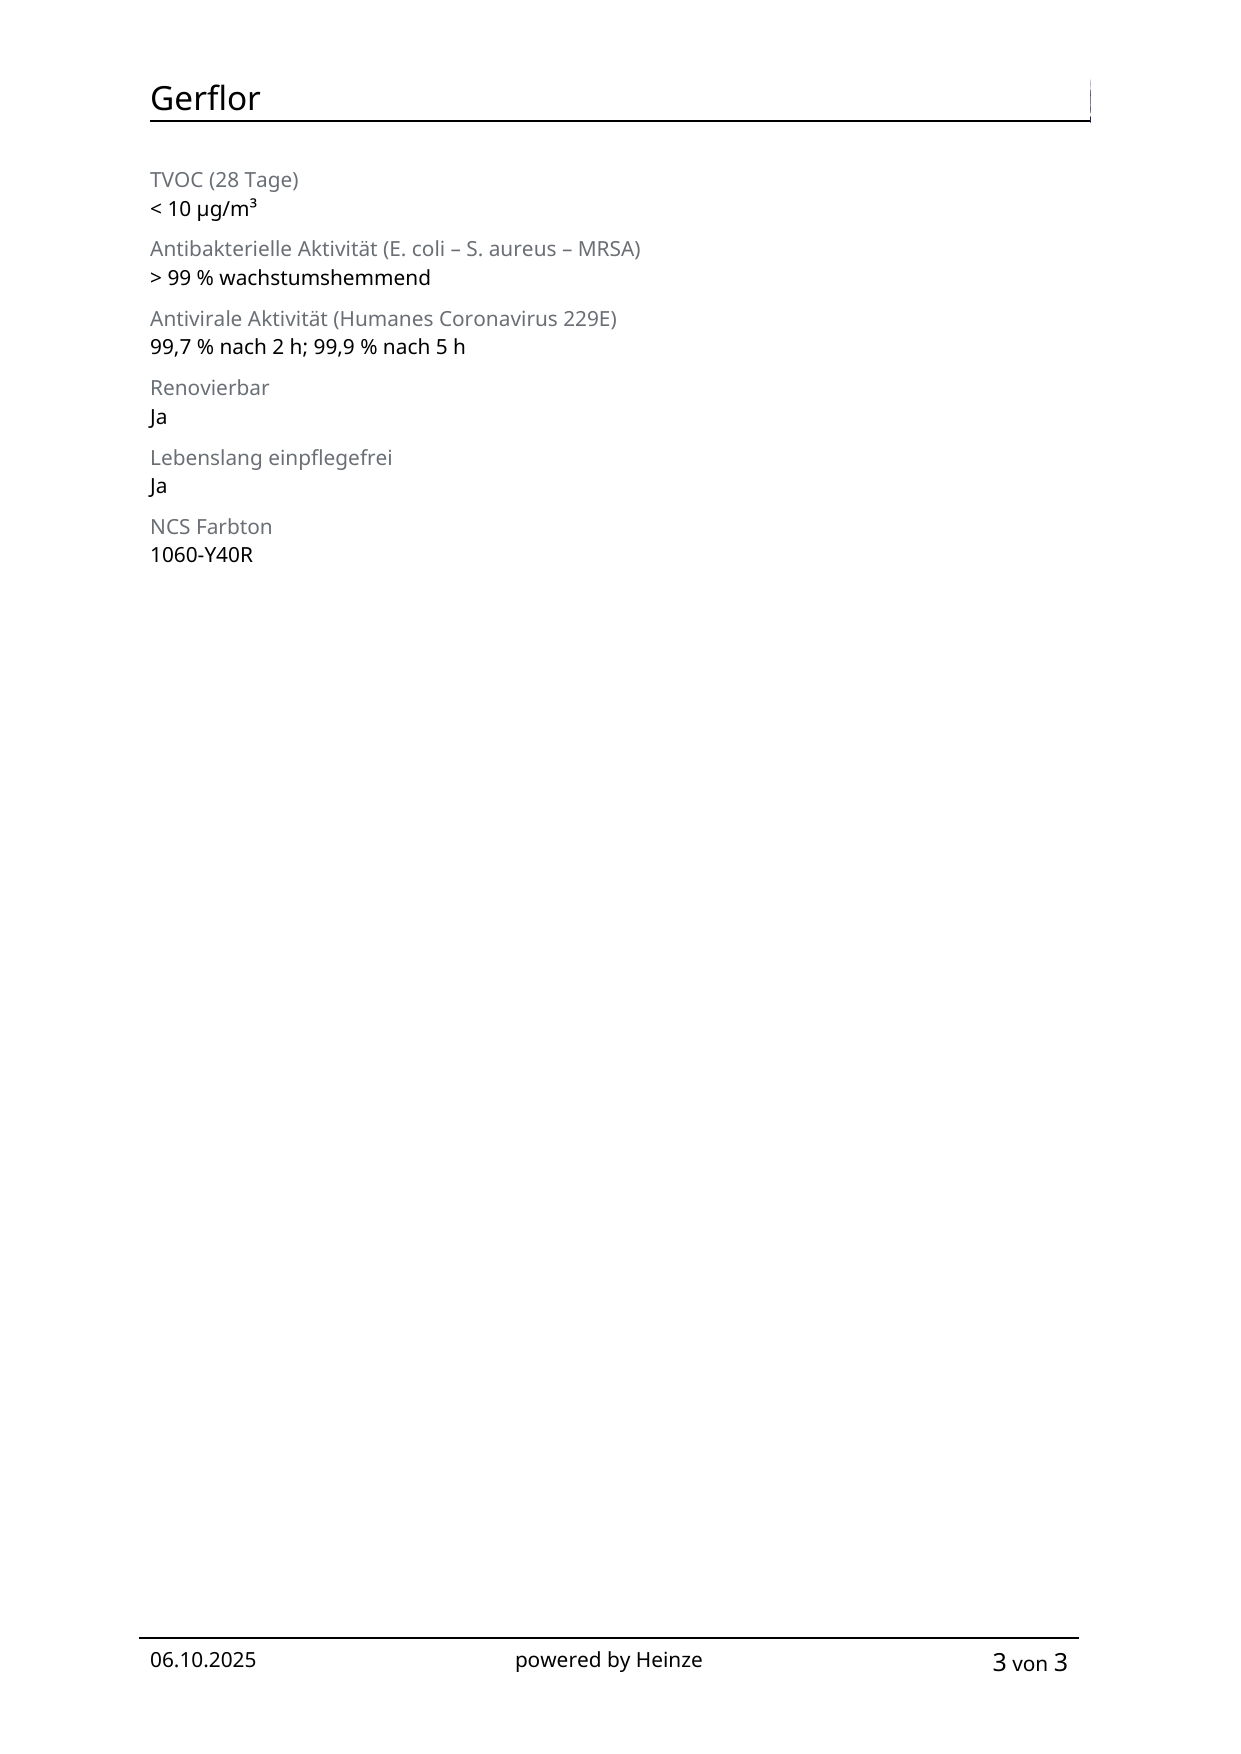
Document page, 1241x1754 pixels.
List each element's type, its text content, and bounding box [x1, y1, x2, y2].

text > 99 % wachstumshemmend [150, 263, 1090, 291]
text Ja [150, 471, 1090, 499]
text NCS Farbton [150, 512, 1090, 541]
text 1060-Y40R [150, 541, 1090, 569]
text < 10 µg/m³ [150, 194, 1090, 222]
text Antivirale Aktivität (Humanes Coronavirus 229E) [150, 304, 1090, 332]
text Lebenslang einpflegefrei [150, 443, 1090, 471]
text Renovierbar [150, 373, 1090, 402]
text TVOC (28 Tage) [150, 165, 1090, 194]
text Ja [150, 402, 1090, 430]
text 99,7 % nach 2 h; 99,9 % nach 5 h [150, 332, 1090, 361]
text Antibakterielle Aktivität (E. coli – S. aureus – MRSA) [150, 234, 1090, 263]
